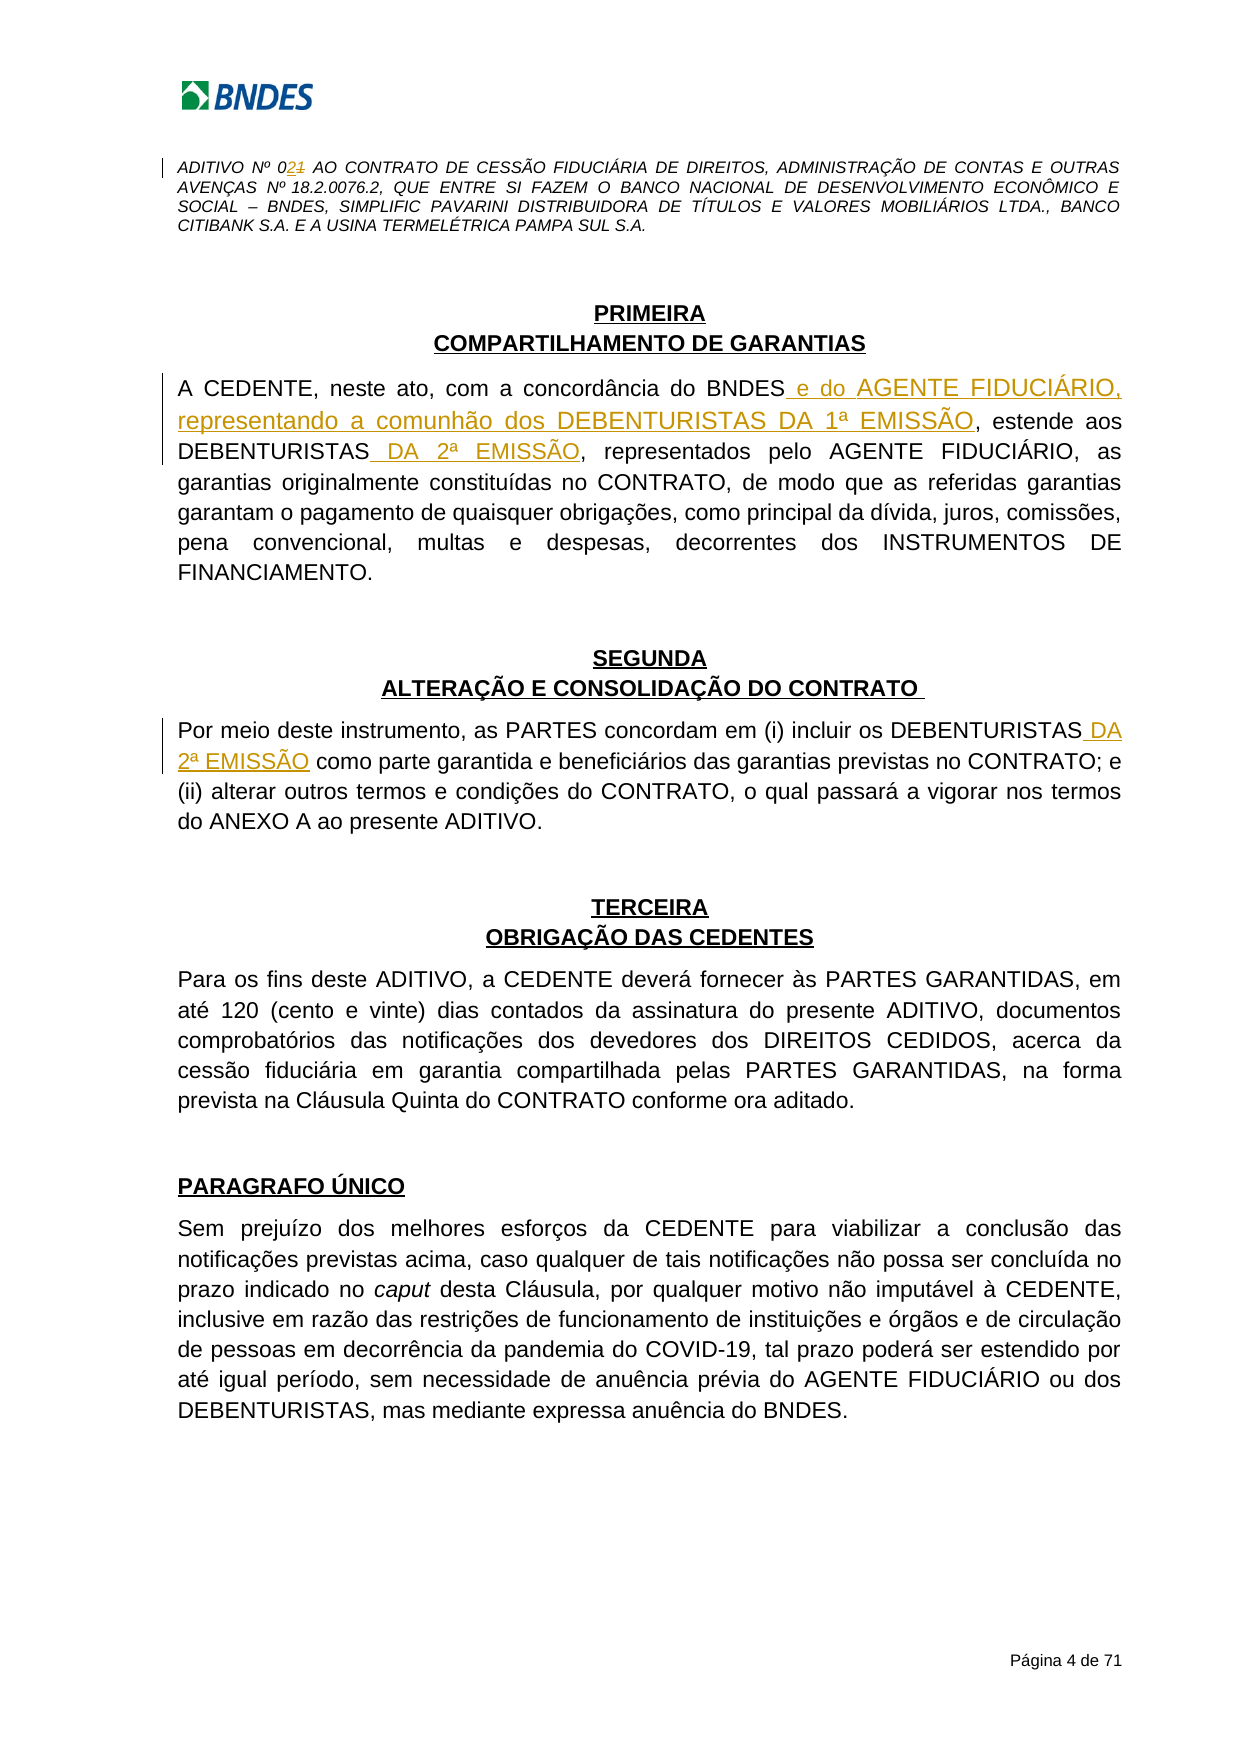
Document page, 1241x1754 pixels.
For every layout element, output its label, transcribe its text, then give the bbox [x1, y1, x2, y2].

text Sem prejuízo dos melhores esforços da CEDENTE para viabilizar a conclusão das notificações previstas acima, caso qualquer de tais notificações não possa ser concluída no prazo indicado no caput desta Cláusula, por qualquer motivo não imputável à CEDENTE, inclusive em razão das restrições de funcionamento de instituições e órgãos e de circulação de pessoas em decorrência da pandemia do COVID-19, tal prazo poderá ser estendido por até igual período, sem necessidade de anuência prévia do AGENTE FIDUCIÁRIO ou dos DEBENTURISTAS, mas mediante expressa anuência do BNDES. [177, 1215, 1122, 1423]
picture [182, 81, 313, 110]
text PRIMEIRA COMPARTILHAMENTO DE GARANTIAS [177, 300, 1122, 356]
text SEGUNDA ALTERAÇÃO E CONSOLIDAÇÃO DO CONTRATO [177, 644, 1122, 701]
text A CEDENTE, neste ato, com a concordância do BNDES, estende aos DEBENTURISTAS, representados pelo AGENTE FIDUCIÁRIO, as garantias originalmente constituídas no CONTRATO, de modo que as referidas garantias garantam o pagamento de quaisquer obrigações, como principal da dívida, juros, comissões, pena convencional, multas e despesas, decorrentes dos INSTRUMENTOS DE FINANCIAMENTO. [177, 373, 1122, 586]
text Por meio deste instrumento, as PARTES concordam em (i) incluir os DEBENTURISTAS como parte garantida e beneficiários das garantias previstas no CONTRATO; e (ii) alterar outros termos e condições do CONTRATO, o qual passará a vigorar nos termos do ANEXO A ao presente ADITIVO. [177, 717, 1122, 834]
text PARAGRAFO ÚNICO [177, 1173, 1122, 1199]
text Para os fins deste ADITIVO, a CEDENTE deverá fornecer às PARTES GARANTIDAS, em até 120 (cento e vinte) dias contados da assinatura do presente ADITIVO, documentos comprobatórios das notificações dos devedores dos DIREITOS CEDIDOS, acerca da cessão fiduciária em garantia compartilhada pelas PARTES GARANTIDAS, na forma prevista na Cláusula Quinta do CONTRATO conforme ora aditado. [177, 966, 1122, 1114]
text TERCEIRA OBRIGAÇÃO DAS CEDENTES [177, 893, 1122, 950]
